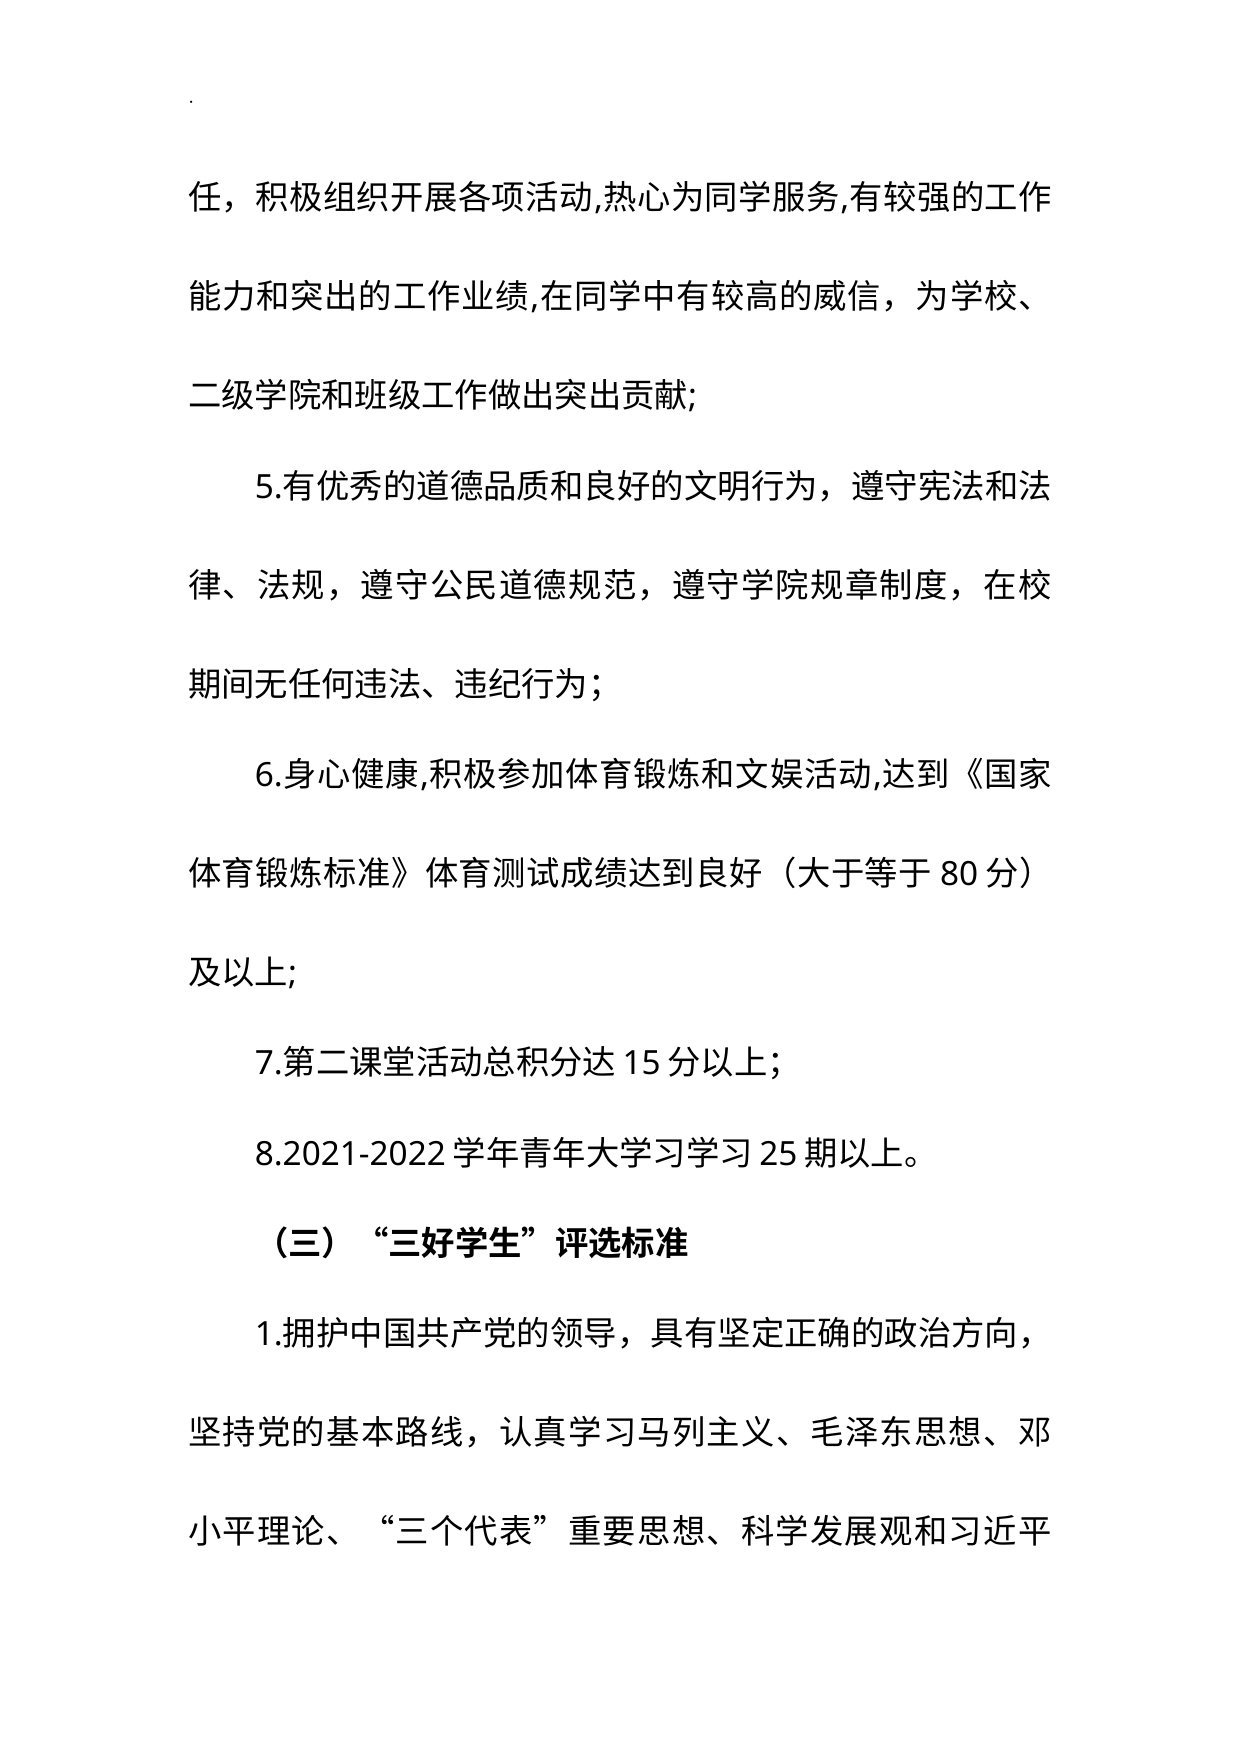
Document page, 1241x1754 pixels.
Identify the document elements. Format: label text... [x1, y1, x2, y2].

text 5.有优秀的道德品质和良好的文明行为，遵守宪法和法律、法规，遵守公民道德规范，遵守学院规章制度，在校期间无任何违法、违纪行为； [188, 451, 1052, 715]
list 6.身心健康,积极参加体育锻炼和文娱活动,达到《国家体育锻炼标准》体育测试成绩达到良好（大于等于80分）及以上; [188, 739, 1052, 1003]
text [188, 162, 1052, 427]
list （三）“三好学生”评选标准 [188, 1208, 1052, 1274]
list 7.第二课堂活动总积分达15分以上； [188, 1027, 1052, 1093]
text 8.2021-2022学年青年大学习学习25期以上。 [188, 1117, 1052, 1183]
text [188, 1298, 1052, 1562]
